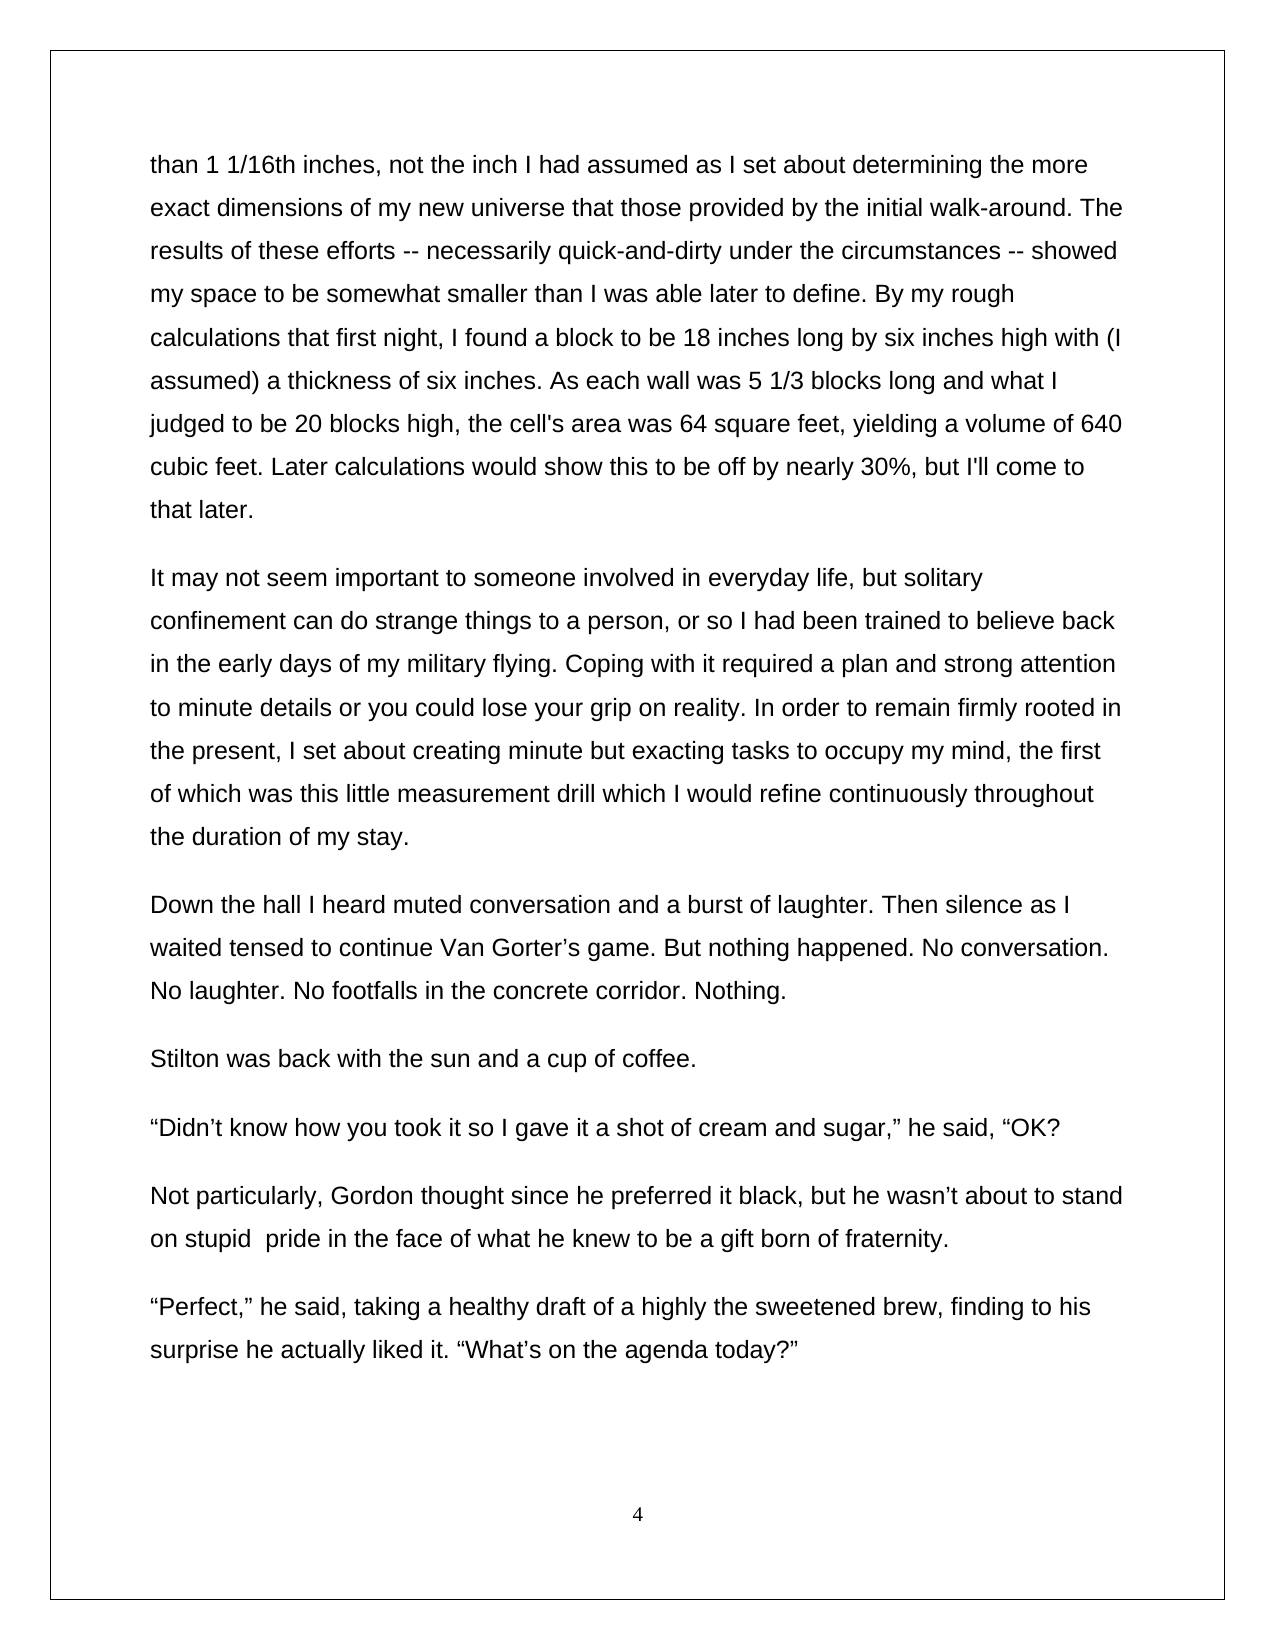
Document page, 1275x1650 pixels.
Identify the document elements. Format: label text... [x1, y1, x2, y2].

text Not particularly, Gordon thought since he preferred it black, but he wasn’t about to stand on stupid pride in the face of what he knew to be a gift born of fraternity. [150, 1181, 1125, 1252]
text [150, 150, 1125, 524]
text “Perfect,” he said, taking a healthy draft of a highly the sweetened brew, finding to his surprise he actually liked it. “What’s on the agenda today?” [150, 1292, 1125, 1364]
text It may not seem important to someone involved in everyday life, but solitary confinement can do strange things to a person, or so I had been trained to believe back in the early days of my military flying. Coping with it required a plan and strong attention to minute details or you could lose your grip on reality. In order to remain firmly rooted in the present, I set about creating minute but exacting tasks to occupy my mind, the first of which was this little measurement drill which I would refine continuously throughout the duration of my stay. [150, 563, 1125, 851]
text Stilton was back with the sun and a cup of coffee. [150, 1044, 1125, 1073]
text Down the hall I heard muted conversation and a burst of laughter. Then silence as I waited tensed to continue Van Gorter’s game. But nothing happened. No conversation. No laughter. No footfalls in the concrete corridor. Nothing. [150, 890, 1125, 1005]
text “Didn’t know how you took it so I gave it a shot of cream and sugar,” he said, “OK? [150, 1112, 1125, 1141]
